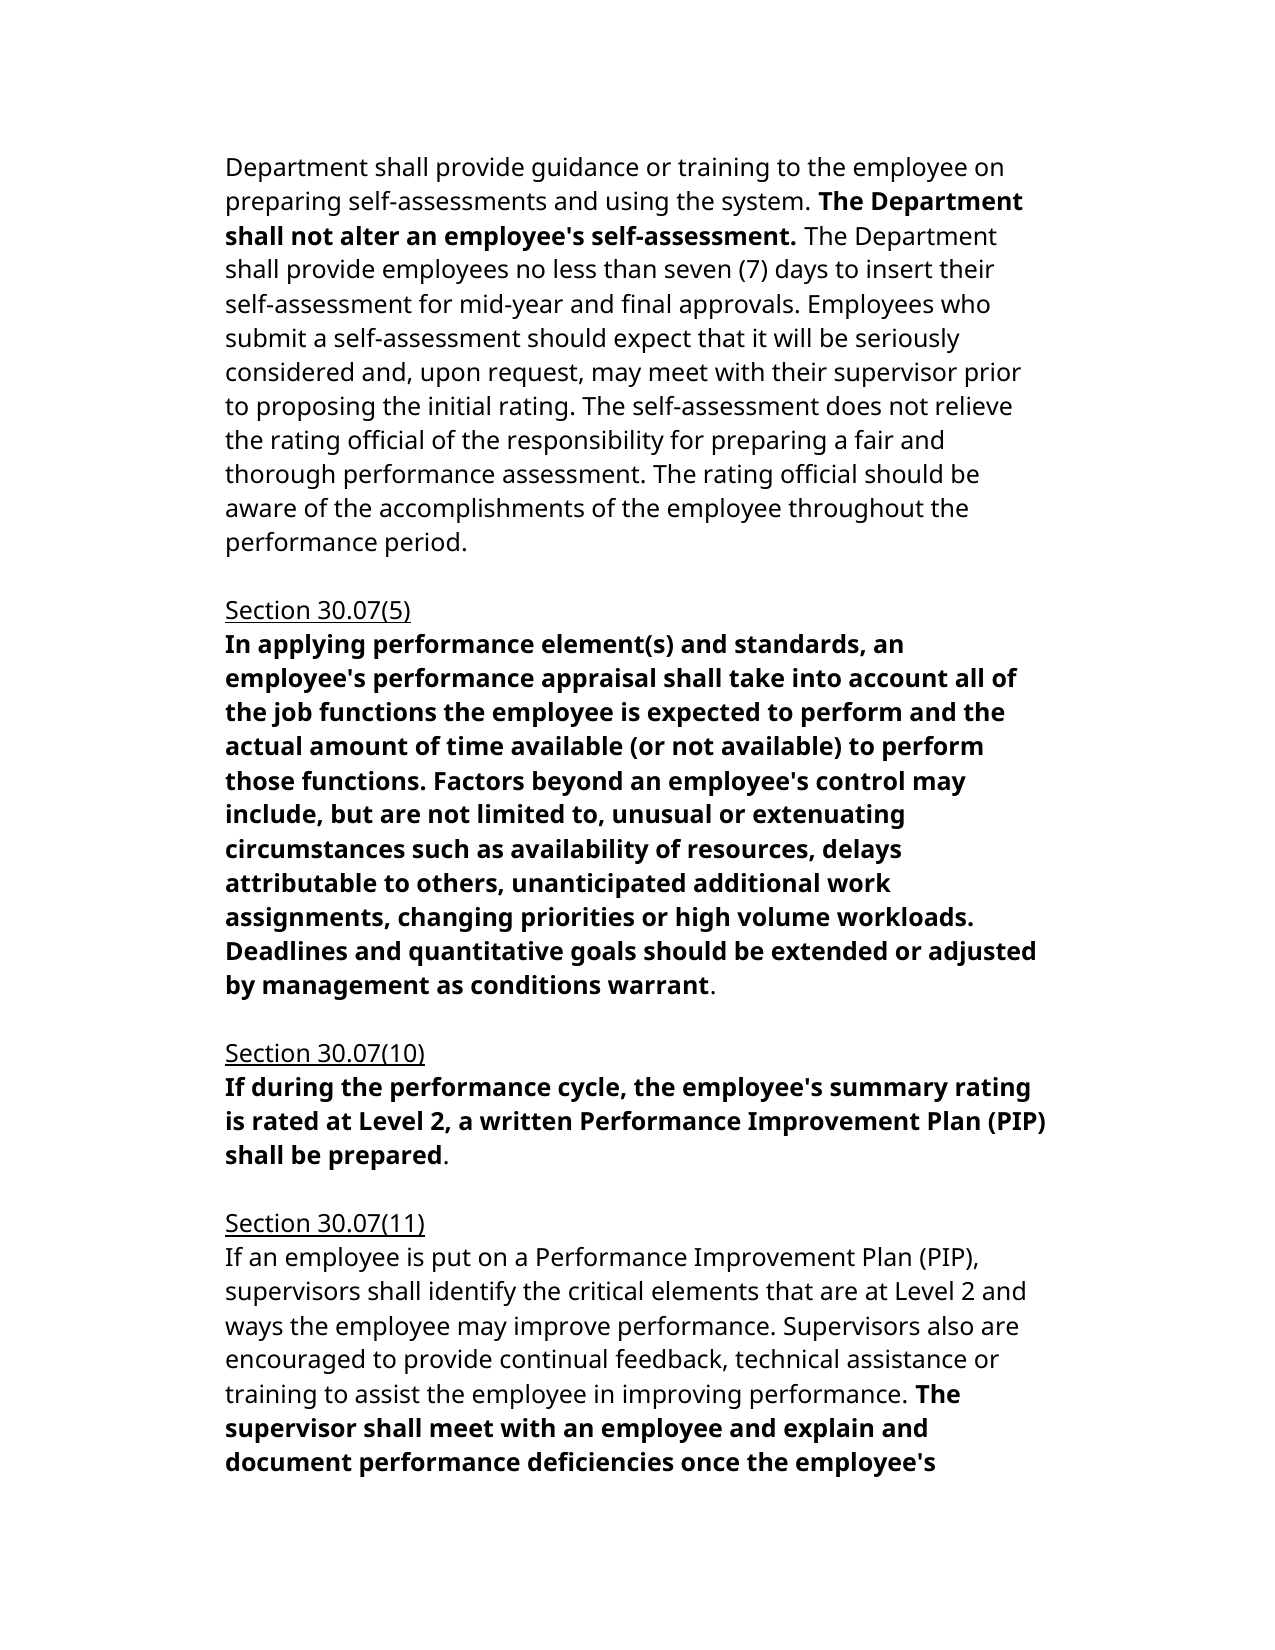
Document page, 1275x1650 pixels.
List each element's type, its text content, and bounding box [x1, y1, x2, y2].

text In applying performance element(s) and standards, an employee's performance appraisal shall take into account all of the job functions the employee is expected to perform and the actual amount of time available (or not available) to perform those functions. Factors beyond an employee's control may include, but are not limited to, unusual or extenuating circumstances such as availability of resources, delays attributable to others, unanticipated additional work assignments, changing priorities or high volume workloads. Deadlines and quantitative goals should be extended or adjusted by management as conditions warrant. [225, 627, 1050, 1002]
text Section 30.07(11) [225, 1206, 1050, 1240]
text Section 30.07(5) [225, 593, 1050, 627]
text Section 30.07(10) [225, 1036, 1050, 1070]
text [225, 1240, 1050, 1478]
text If during the performance cycle, the employee's summary rating is rated at Level 2, a written Performance Improvement Plan (PIP) shall be prepared. [225, 1070, 1050, 1172]
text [225, 150, 1050, 559]
